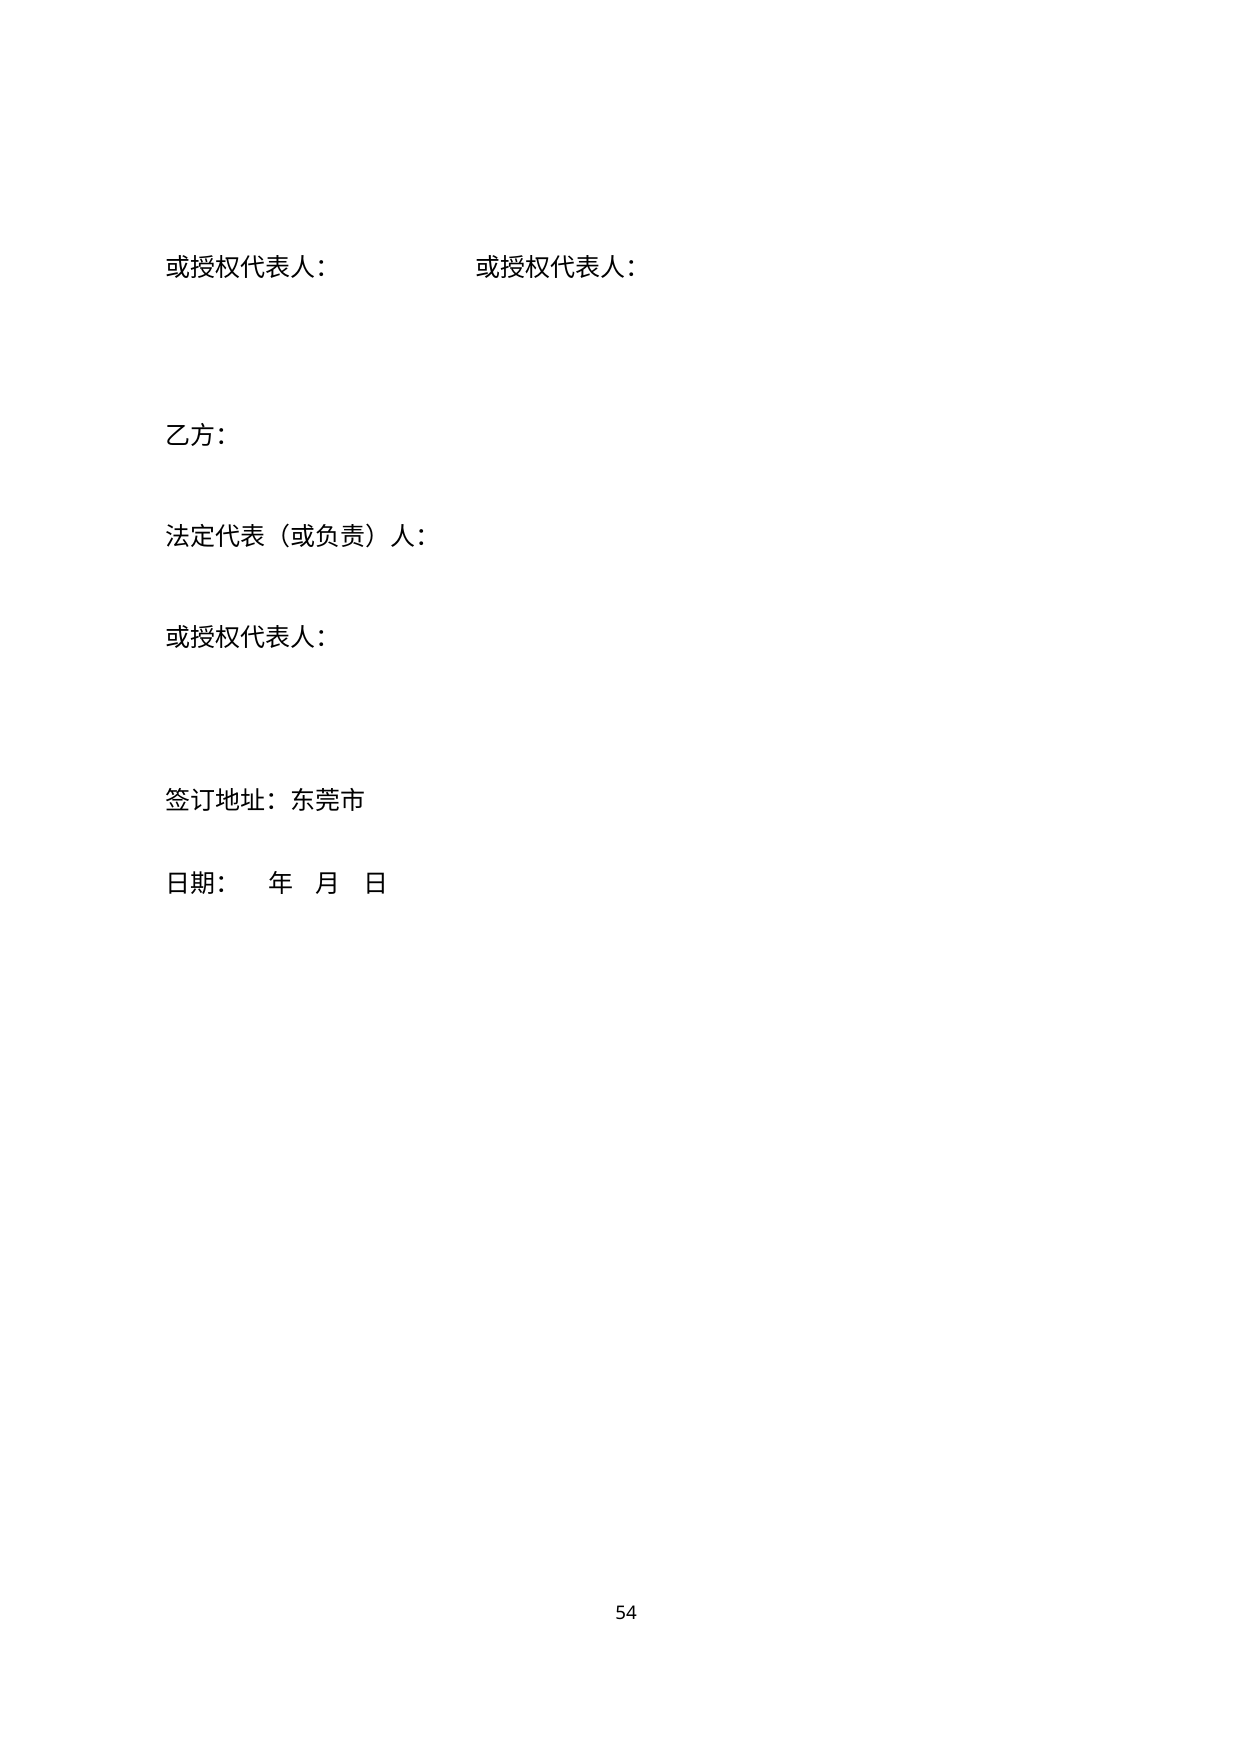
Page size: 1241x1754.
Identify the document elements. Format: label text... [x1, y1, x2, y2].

text 或授权代表人： 或授权代表人： [165, 233, 1087, 298]
text 签订地址：东莞市 [165, 766, 1087, 831]
text 或授权代表人： [165, 603, 1087, 668]
text 日期： 年 月 日 附件一：报价文件 [165, 849, 1087, 914]
text 法定代表（或负责）人： [165, 502, 1087, 567]
text 乙方： [165, 401, 1087, 466]
